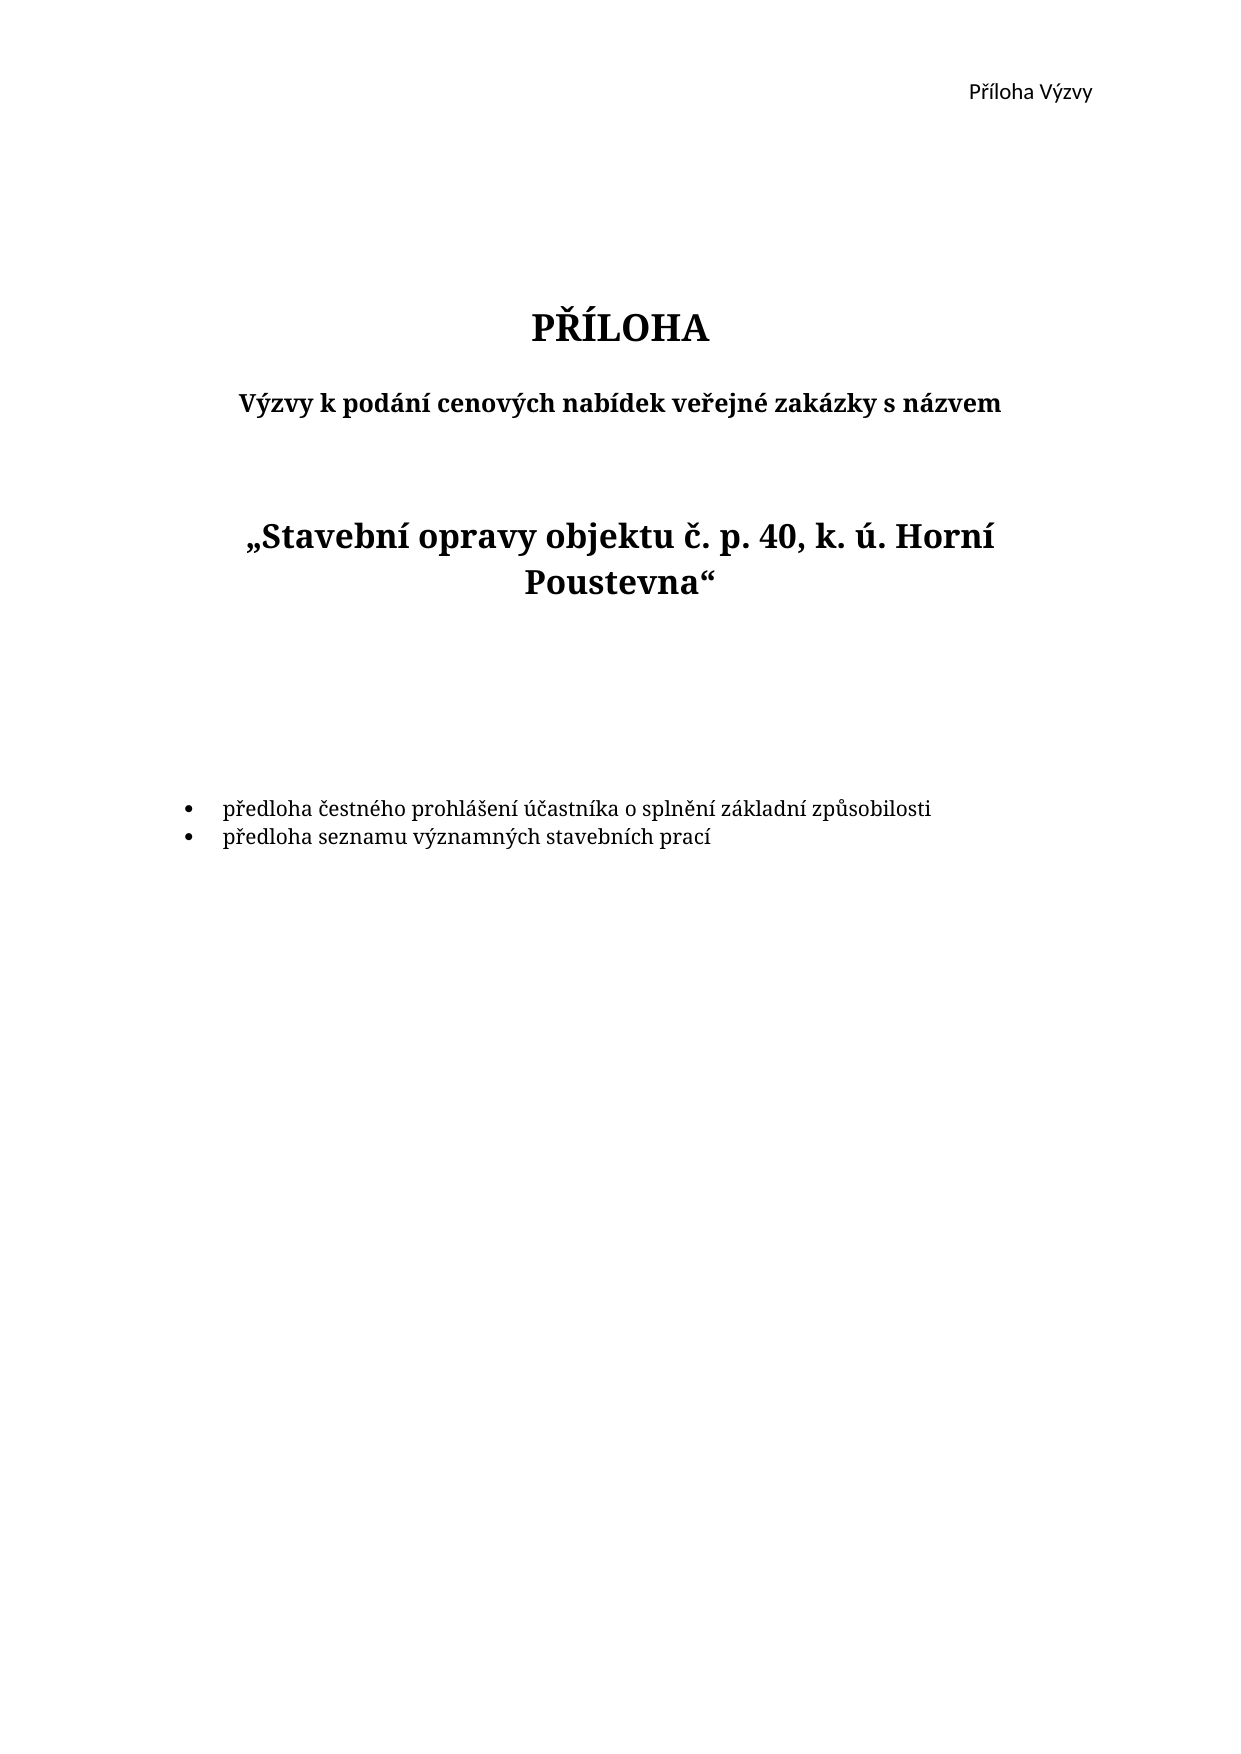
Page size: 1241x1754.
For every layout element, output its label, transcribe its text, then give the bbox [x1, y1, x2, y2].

text „Stavební opravy objektu č. p. 40, k. ú. Horní Poustevna“ [148, 513, 1093, 604]
list předloha seznamu významných stavebních prací [185, 822, 1093, 851]
list předloha čestného prohlášení účastníka o splnění základní způsobilosti [185, 794, 1093, 822]
text PŘÍLOHA [148, 301, 1093, 352]
text Výzvy k podání cenových nabídek veřejné zakázky s názvem [148, 386, 1093, 420]
